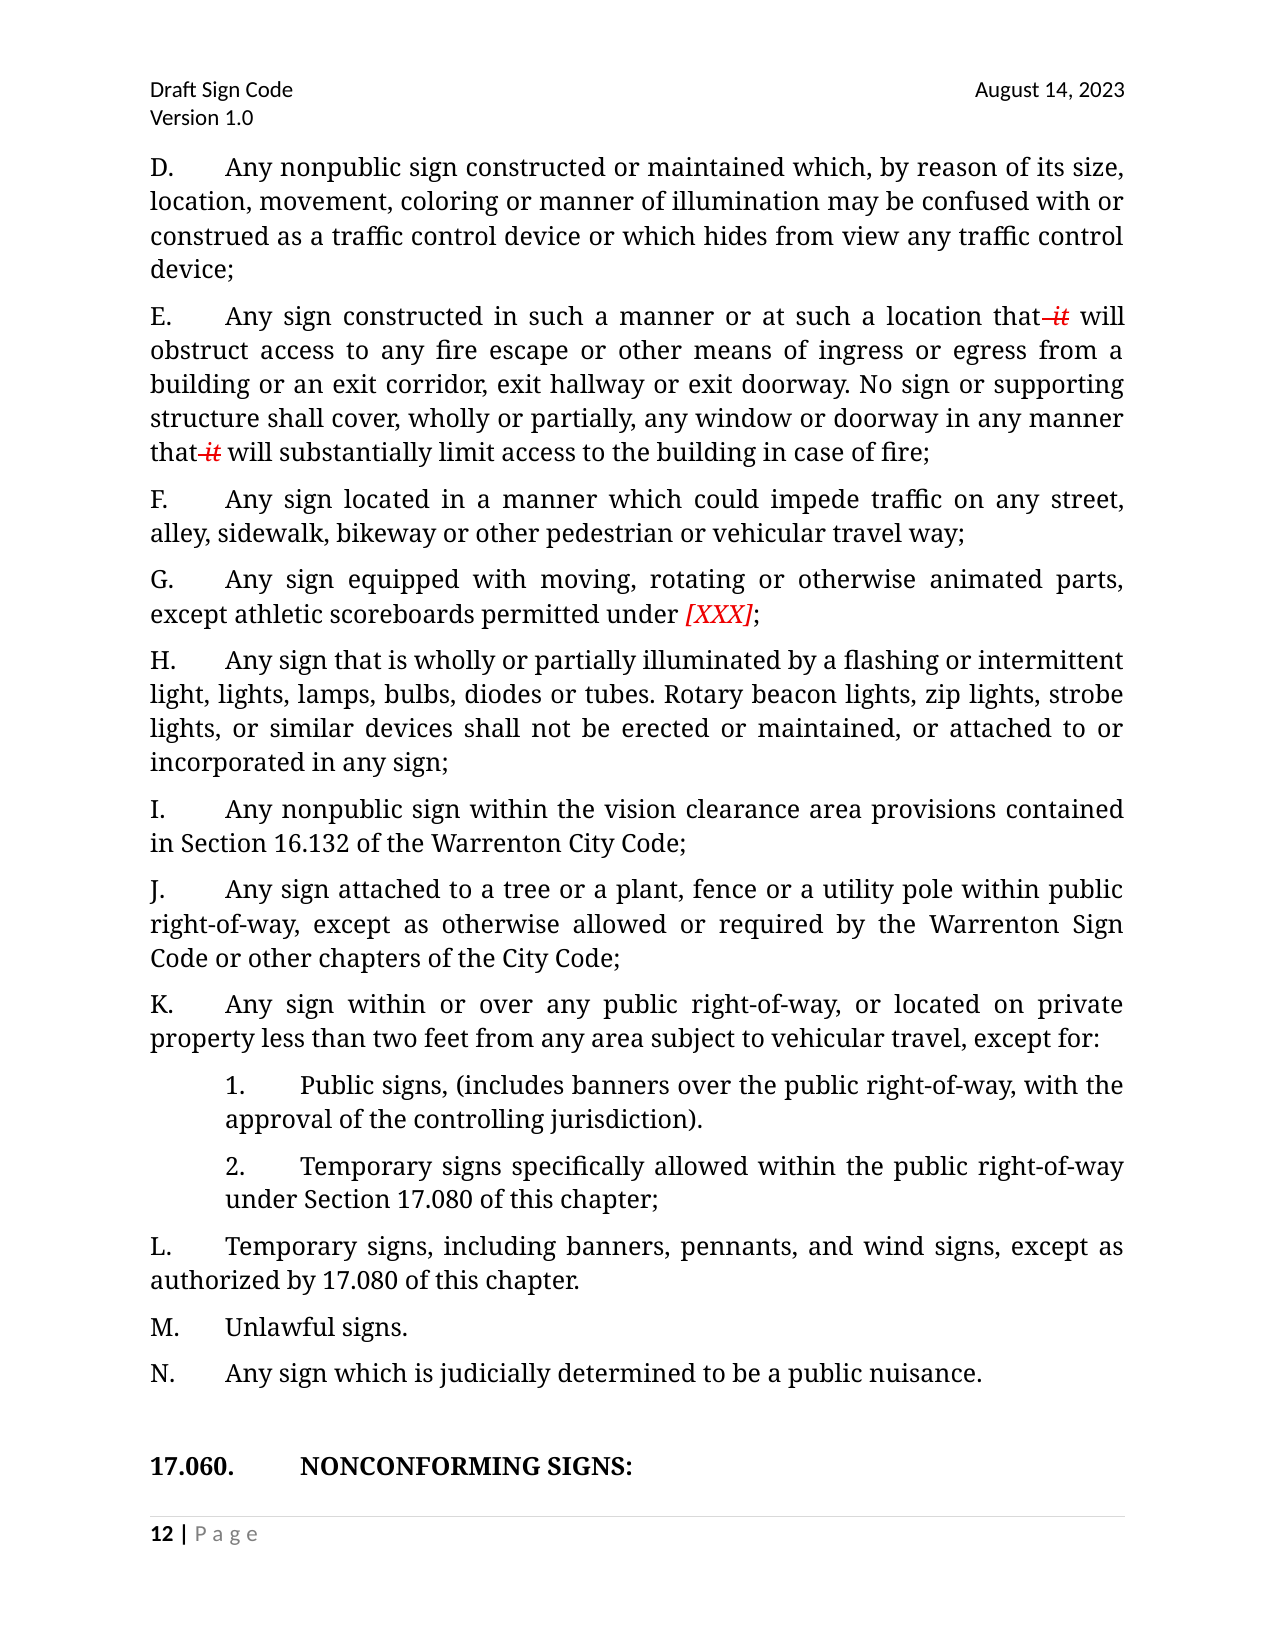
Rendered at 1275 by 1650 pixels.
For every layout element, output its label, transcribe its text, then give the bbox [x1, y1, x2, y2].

text 2. Temporary signs specifically allowed within the public right-of-way under Section 17.080 of this chapter; [225, 1148, 1125, 1216]
text N. Any sign which is judicially determined to be a public nuisance. [150, 1356, 1125, 1390]
text K. Any sign within or over any public right-of-way, or located on private property less than two feet from any area subject to vehicular travel, except for: [150, 987, 1125, 1055]
text L. Temporary signs, including banners, pennants, and wind signs, except as authorized by 17.080 of this chapter. [150, 1229, 1125, 1297]
text 17.060. NONCONFORMING SIGNS: [150, 1449, 1125, 1483]
text 1. Public signs, (includes banners over the public right-of-way, with the approval of the controlling jurisdiction). [225, 1067, 1125, 1136]
text I. Any nonpublic sign within the vision clearance area provisions contained in Section 16.132 of the Warrenton City Code; [150, 792, 1125, 860]
text M. Unlawful signs. [150, 1309, 1125, 1343]
text H. Any sign that is wholly or partially illuminated by a flashing or intermittent light, lights, lamps, bulbs, diodes or tubes. Rotary beacon lights, zip lights, strobe lights, or similar devices shall not be erected or maintained, or attached to or incorporated in any sign; [150, 643, 1125, 779]
text E. Any sign constructed in such a manner or at such a location that it will obstruct access to any fire escape or other means of ingress or egress from a building or an exit corridor, exit hallway or exit doorway. No sign or supporting structure shall cover, wholly or partially, any window or doorway in any manner that it will substantially limit access to the building in case of fire; [150, 299, 1125, 469]
text J. Any sign attached to a tree or a plant, fence or a utility pole within public right-of-way, except as otherwise allowed or required by the Warrenton Sign Code or other chapters of the City Code; [150, 872, 1125, 974]
text G. Any sign equipped with moving, rotating or otherwise animated parts, except athletic scoreboards permitted under [XXX]; [150, 562, 1125, 630]
text D. Any nonpublic sign constructed or maintained which, by reason of its size, location, movement, coloring or manner of illumination may be confused with or construed as a traffic control device or which hides from view any traffic control device; [150, 150, 1125, 286]
text F. Any sign located in a manner which could impede traffic on any street, alley, sidewalk, bikeway or other pedestrian or vehicular travel way; [150, 482, 1125, 550]
